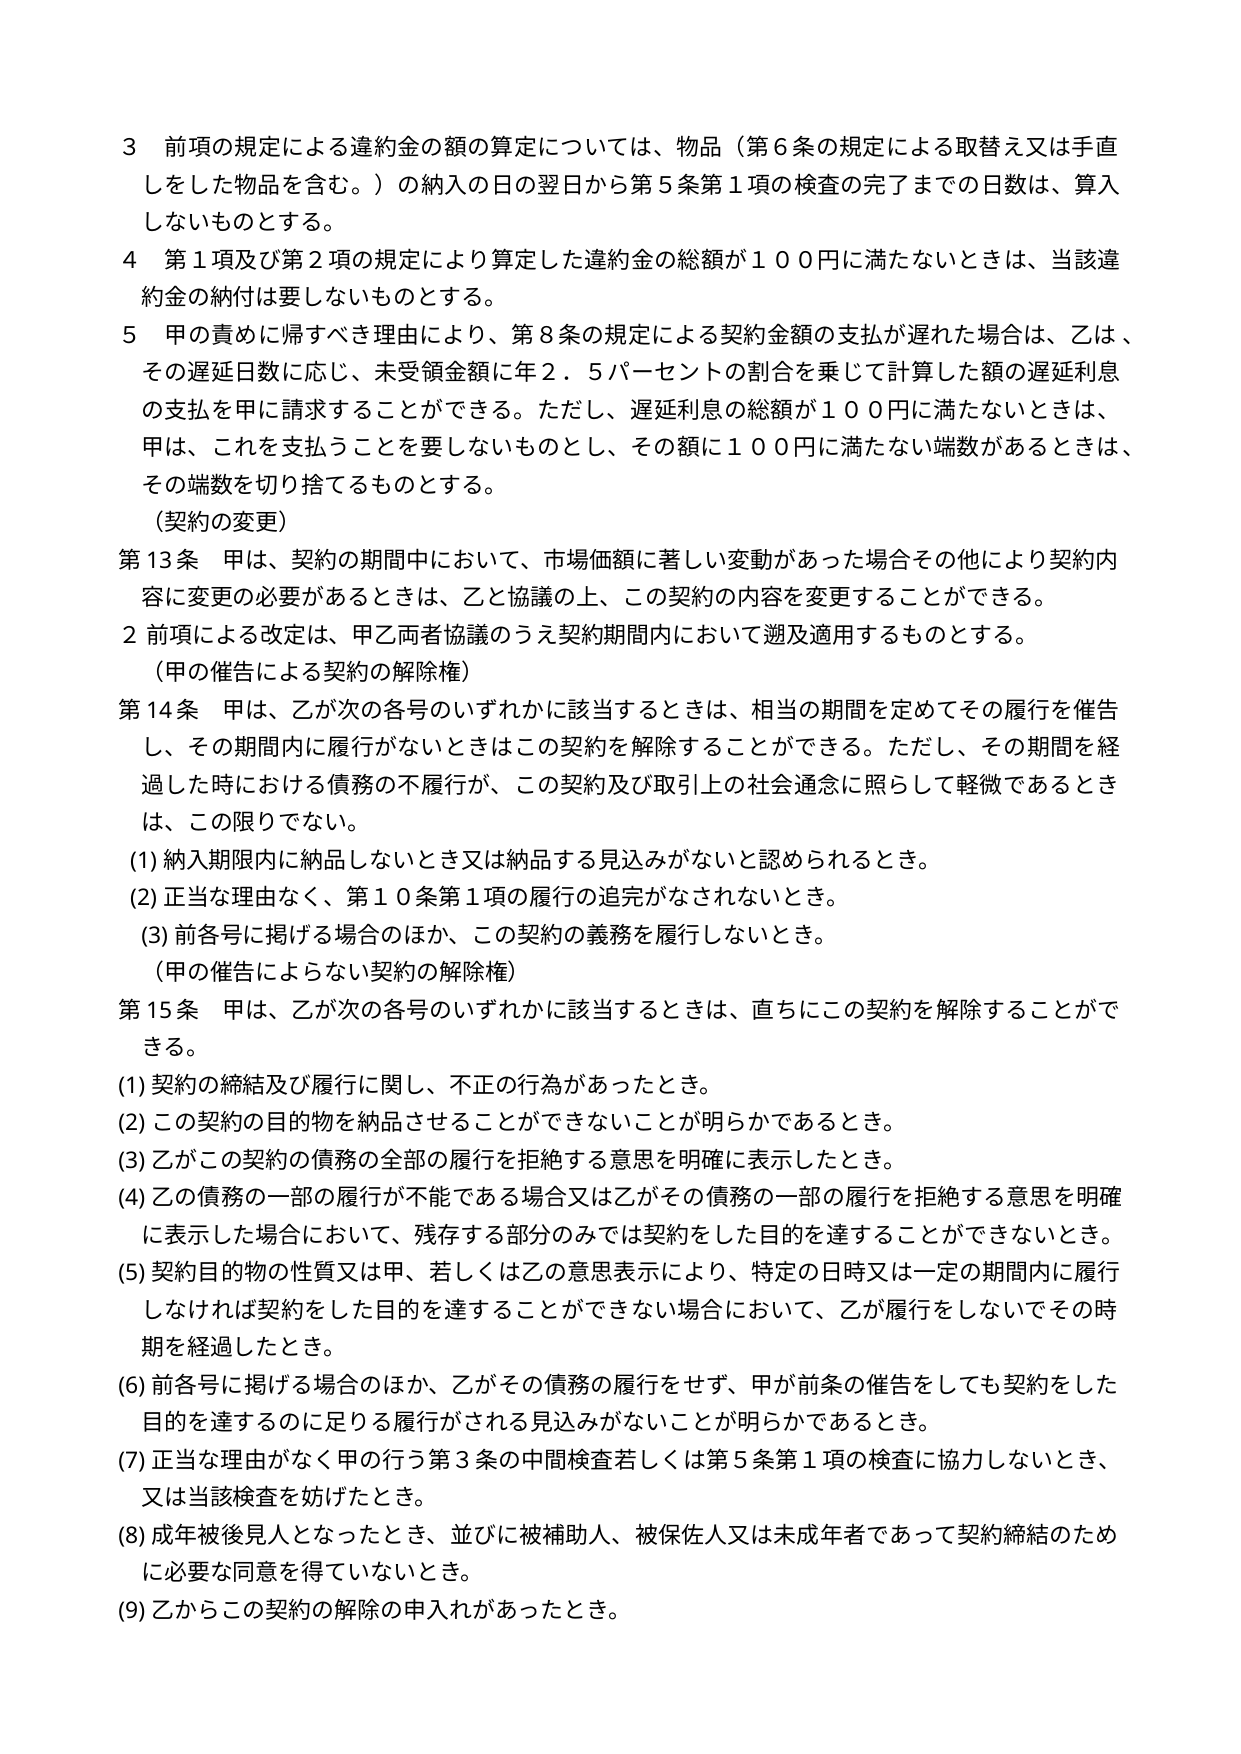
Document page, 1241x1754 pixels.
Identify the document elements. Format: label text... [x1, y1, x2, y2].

text 第14条 甲は、乙が次の各号のいずれかに該当するときは、相当の期間を定めてその履行を催告し、その期間内に履行がないときはこの契約を解除することができる。ただし、その期間を経過した時における債務の不履行が、この契約及び取引上の社会通念に照らして軽微であるときは、この限りでない。 [118, 689, 1122, 839]
text (6) 前各号に掲げる場合のほか、乙がその債務の履行をせず、甲が前条の催告をしても契約をした目的を達するのに足りる履行がされる見込みがないことが明らかであるとき。 [118, 1364, 1122, 1439]
text (1) 契約の締結及び履行に関し、不正の行為があったとき。 [118, 1064, 1122, 1102]
text ５ 甲の責めに帰すべき理由により、第８条の規定による契約金額の支払が遅れた場合は、乙は、その遅延日数に応じ、未受領金額に年２．５パーセントの割合を乗じて計算した額の遅延利息の支払を甲に請求することができる。ただし、遅延利息の総額が１００円に満たないときは、甲は、これを支払うことを要しないものとし、その額に１００円に満たない端数があるときは、その端数を切り捨てるものとする。 [118, 314, 1122, 502]
text (1) 納入期限内に納品しないとき又は納品する見込みがないと認められるとき。 [118, 839, 1122, 877]
text (3) 乙がこの契約の債務の全部の履行を拒絶する意思を明確に表示したとき。 [118, 1139, 1122, 1177]
text (4) 乙の債務の一部の履行が不能である場合又は乙がその債務の一部の履行を拒絶する意思を明確に表示した場合において、残存する部分のみでは契約をした目的を達することができないとき。 [118, 1177, 1122, 1252]
text 第13条 甲は、契約の期間中において、市場価額に著しい変動があった場合その他により契約内容に変更の必要があるときは、乙と協議の上、この契約の内容を変更することができる。 [118, 539, 1122, 614]
text (3) 前各号に掲げる場合のほか、この契約の義務を履行しないとき。 [118, 914, 1122, 952]
text （甲の催告によらない契約の解除権） [118, 952, 1122, 989]
text (5) 契約目的物の性質又は甲、若しくは乙の意思表示により、特定の日時又は一定の期間内に履行しなければ契約をした目的を達することができない場合において、乙が履行をしないでその時期を経過したとき。 [118, 1252, 1122, 1364]
text 第15条 甲は、乙が次の各号のいずれかに該当するときは、直ちにこの契約を解除することができる。 [118, 989, 1122, 1064]
text ３ 前項の規定による違約金の額の算定については、物品（第６条の規定による取替え又は手直しをした物品を含む。）の納入の日の翌日から第５条第１項の検査の完了までの日数は、算入しないものとする。 [118, 127, 1122, 239]
text (7) 正当な理由がなく甲の行う第３条の中間検査若しくは第５条第１項の検査に協力しないとき、又は当該検査を妨げたとき。 [118, 1439, 1122, 1514]
text (2) この契約の目的物を納品させることができないことが明らかであるとき。 [118, 1102, 1122, 1139]
text （甲の催告による契約の解除権） [118, 652, 1122, 689]
text (8) 成年被後見人となったとき、並びに被補助人、被保佐人又は未成年者であって契約締結のために必要な同意を得ていないとき。 [118, 1514, 1122, 1589]
text （契約の変更） [118, 502, 1122, 539]
text (9) 乙からこの契約の解除の申入れがあったとき。 [118, 1589, 1122, 1627]
text ２ 前項による改定は、甲乙両者協議のうえ契約期間内において遡及適用するものとする。 [118, 614, 1122, 652]
text ４ 第１項及び第２項の規定により算定した違約金の総額が１００円に満たないときは、当該違約金の納付は要しないものとする。 [118, 239, 1122, 314]
text (2) 正当な理由なく、第１０条第１項の履行の追完がなされないとき。 [118, 877, 1122, 914]
